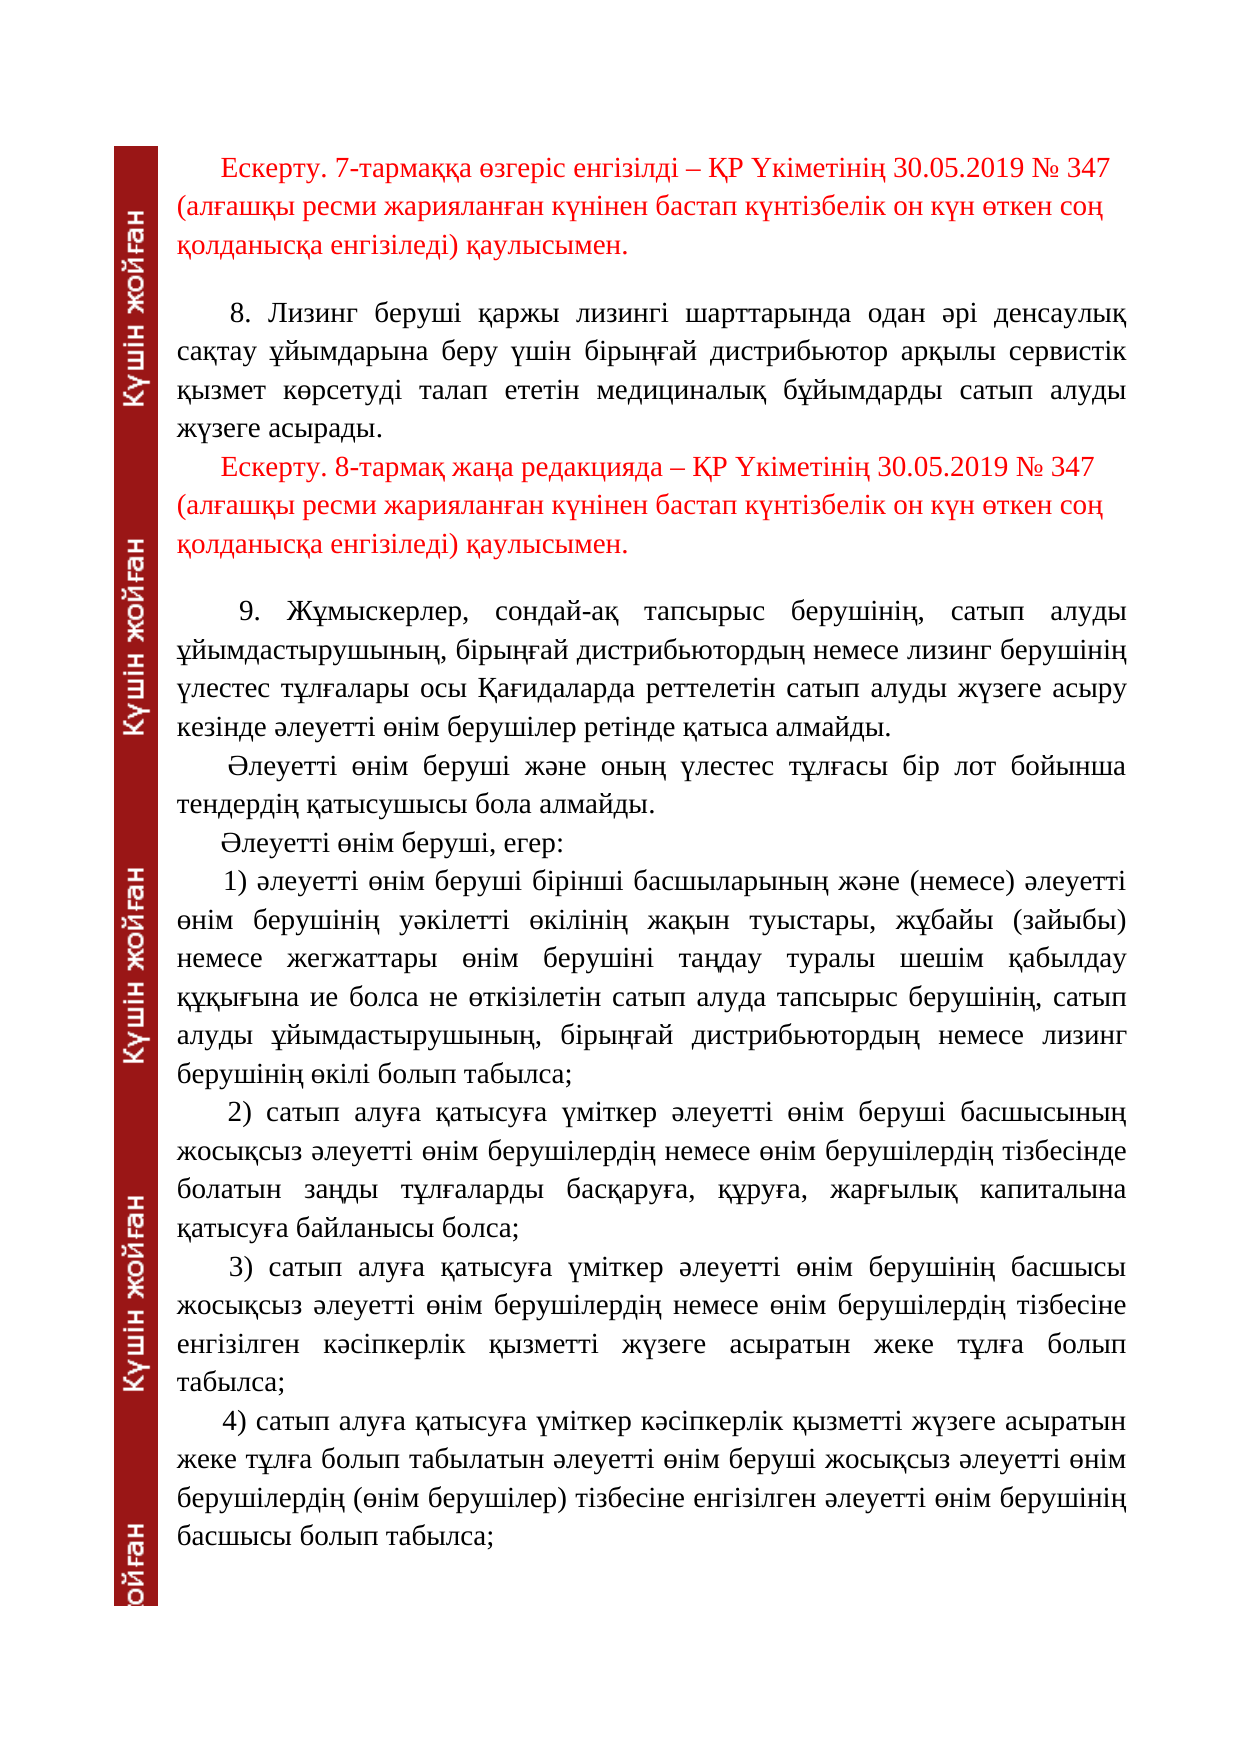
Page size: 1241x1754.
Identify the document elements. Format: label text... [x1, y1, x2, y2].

picture [114, 291, 158, 295]
text Ескерту. 8-тармақ жаңа редакцияда – ҚР Үкіметінің 30.05.2019 № 347 (алғашқы ресми жарияланған күнінен бастап күнтізбелік он күн өткен соң қолданысқа енгізіледі) қаулысымен. [112, 449, 1128, 590]
text 4) сатып алуға қатысуға үміткер кәсіпкерлік қызметті жүзеге асыратын жеке тұлға болып табылатын әлеуетті өнім беруші жосықсыз әлеуетті өнім берушілердің (өнім берушілер) тізбесіне енгізілген әлеуетті өнім берушінің басшысы болып табылса; [112, 1403, 1128, 1552]
picture [114, 1244, 158, 1249]
picture [114, 444, 158, 449]
text 8. Лизинг беруші қаржы лизингі шарттарында одан әрі денсаулық сақтау ұйымдарына беру үшін бірыңғай дистрибьютор арқылы сервистік қызмет көрсетуді талап ететін медициналық бұйымдарды сатып алуды жүзеге асырады. [112, 295, 1128, 444]
text Әлеуетті өнім беруші, егер: [112, 825, 1128, 858]
picture [114, 1398, 158, 1403]
text 1) әлеуетті өнім беруші бірінші басшыларының және (немесе) әлеуетті өнім берушінің уәкілетті өкілінің жақын туыстары, жұбайы (зайыбы) немесе жегжаттары өнім берушіні таңдау туралы шешім қабылдау құқығына ие болса не өткізілетін сатып алуда тапсырыс берушінің, сатып алуды ұйымдастырушының, бірыңғай дистрибьютордың немесе лизинг берушінің өкілі болып табылса; [112, 863, 1128, 1089]
picture [114, 1089, 158, 1094]
text Әлеуетті өнім беруші және оның үлестес тұлғасы бір лот бойынша тендердің қатысушысы бола алмайды. [112, 748, 1128, 820]
picture [114, 743, 158, 748]
text 3) сатып алуға қатысуға үміткер әлеуетті өнім берушінің басшысы жосықсыз әлеуетті өнім берушілердің немесе өнім берушілердің тізбесіне енгізілген кәсіпкерлік қызметті жүзеге асыратын жеке тұлға болып табылса; [112, 1249, 1128, 1398]
text 2) сатып алуға қатысуға үміткер әлеуетті өнім беруші басшысының жосықсыз әлеуетті өнім берушілердің немесе өнім берушілердің тізбесінде болатын заңды тұлғаларды басқаруға, құруға, жарғылық капиталына қатысуға байланысы болса; [112, 1094, 1128, 1244]
text 9. Жұмыскерлер, сондай-ақ тапсырыс берушінің, сатып алуды ұйымдастырушының, бірыңғай дистрибьютордың немесе лизинг берушінің үлестес тұлғалары осы Қағидаларда реттелетін сатып алуды жүзеге асыру кезінде әлеуетті өнім берушілер ретінде қатыса алмайды. [112, 593, 1128, 743]
picture [114, 146, 158, 150]
picture [114, 858, 158, 863]
picture [114, 1552, 158, 1606]
text Ескерту. 7-тармаққа өзгеріс енгізілді – ҚР Үкіметінің 30.05.2019 № 347 (алғашқы ресми жарияланған күнінен бастап күнтізбелік он күн өткен соң қолданысқа енгізіледі) қаулысымен. [112, 150, 1128, 291]
picture [114, 820, 158, 825]
